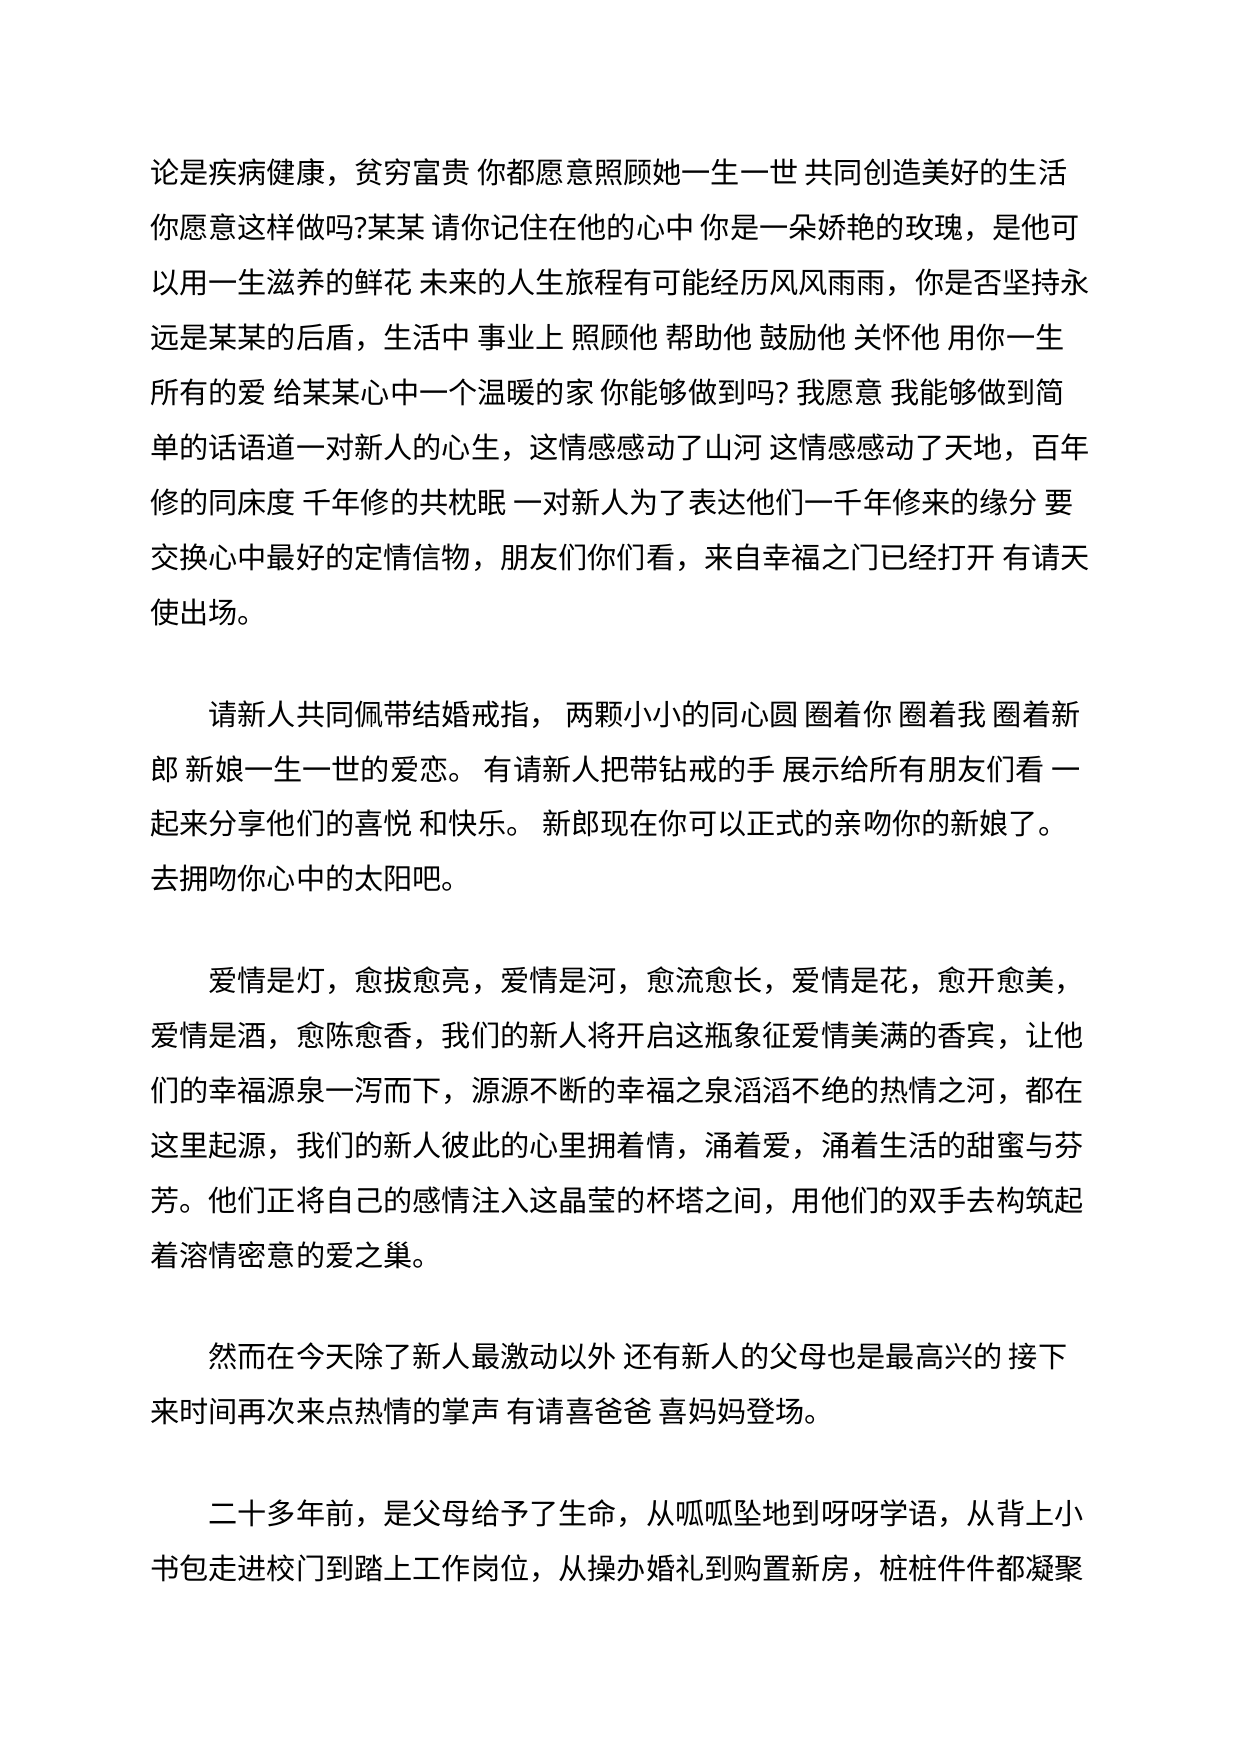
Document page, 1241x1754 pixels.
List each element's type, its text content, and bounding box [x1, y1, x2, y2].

text 请新人共同佩带结婚戒指， 两颗小小的同心圆 圈着你 圈着我 圈着新郎 新娘一生一世的爱恋。 有请新人把带钻戒的手 展示给所有朋友们看 一起来分享他们的喜悦 和快乐。 新郎现在你可以正式的亲吻你的新娘了。去拥吻你心中的太阳吧。 [150, 691, 1090, 898]
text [150, 1491, 1090, 1588]
text 爱情是灯，愈拔愈亮，爱情是河，愈流愈长，爱情是花，愈开愈美，爱情是酒，愈陈愈香，我们的新人将开启这瓶象征爱情美满的香宾，让他们的幸福源泉一泻而下，源源不断的幸福之泉滔滔不绝的热情之河，都在这里起源，我们的新人彼此的心里拥着情，涌着爱，涌着生活的甜蜜与芬芳。他们正将自己的感情注入这晶莹的杯塔之间，用他们的双手去构筑起着溶情密意的爱之巢。 [150, 958, 1090, 1274]
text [150, 150, 1090, 632]
text 然而在今天除了新人最激动以外 还有新人的父母也是最高兴的 接下来时间再次来点热情的掌声 有请喜爸爸 喜妈妈登场。 [150, 1334, 1090, 1431]
